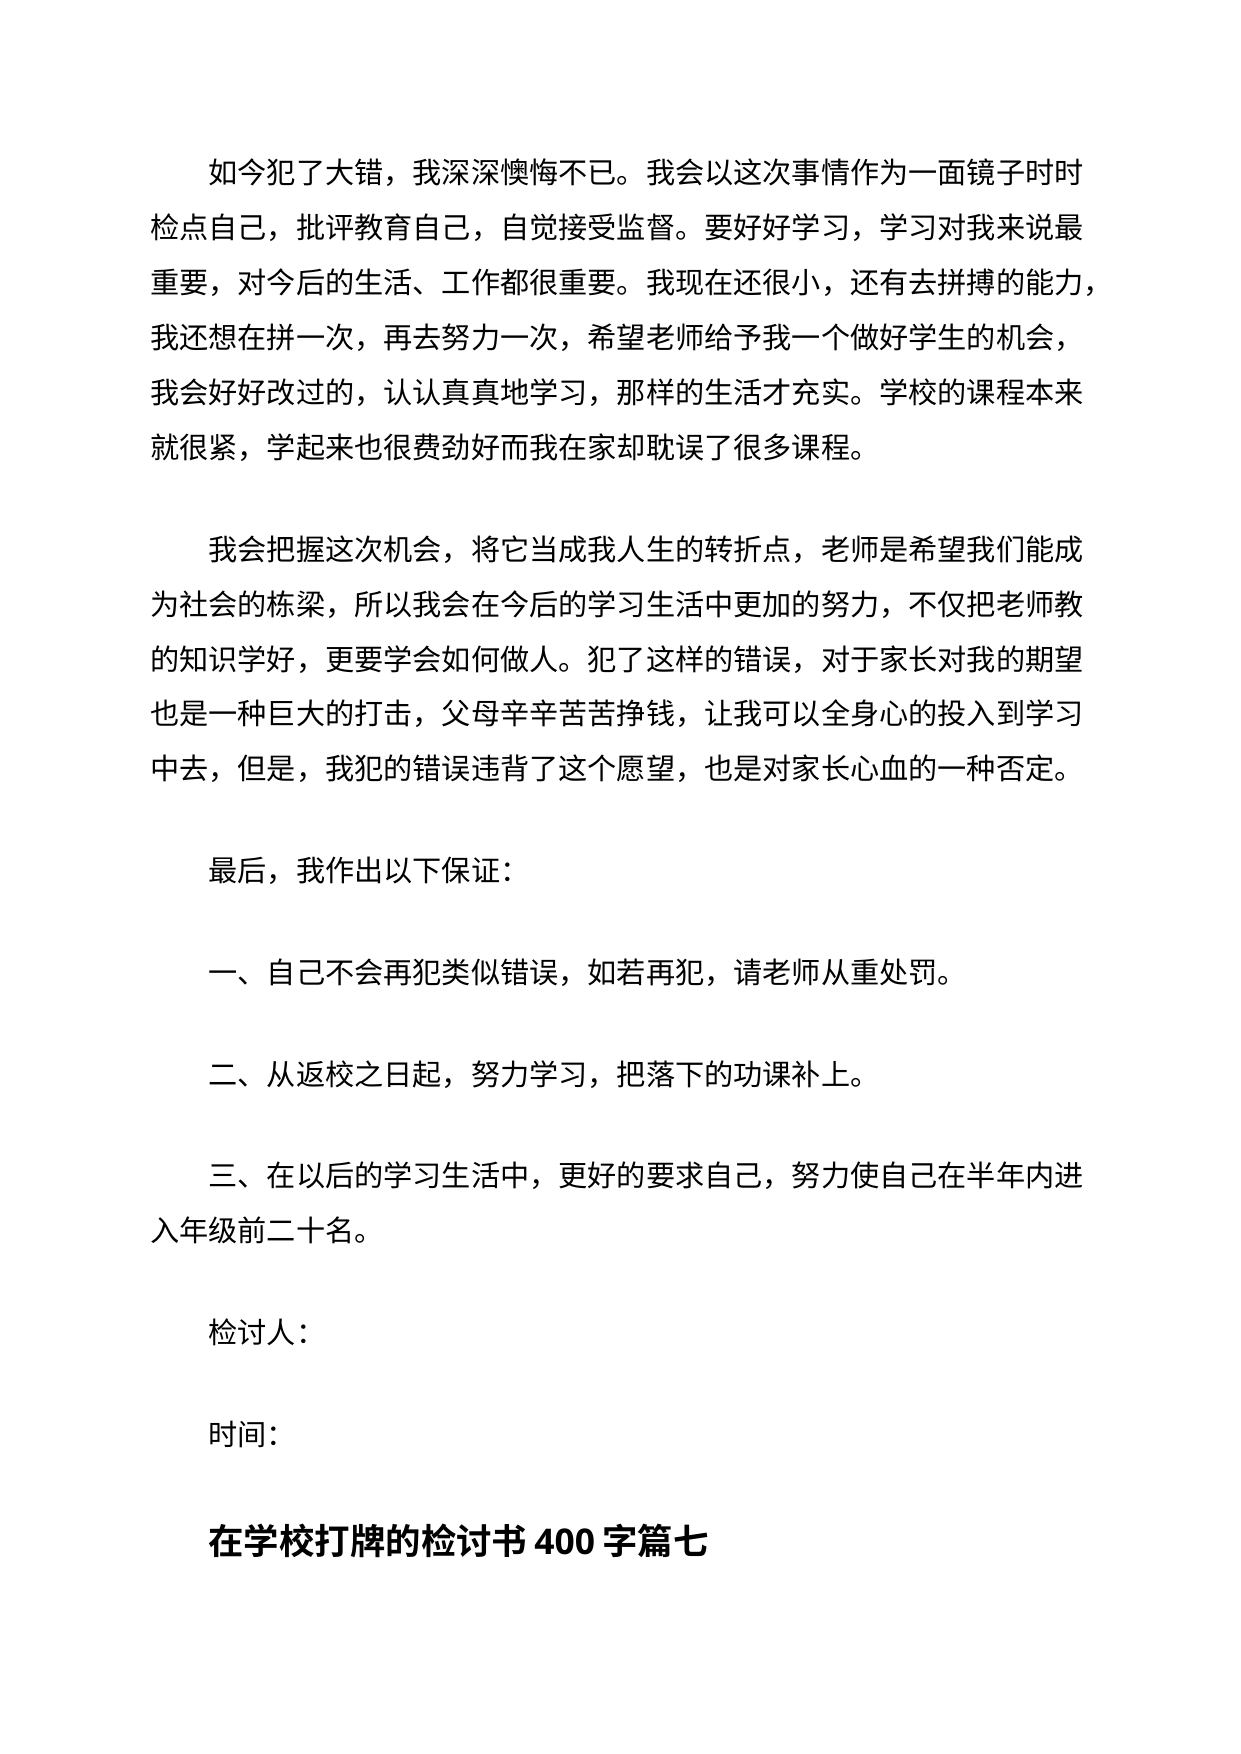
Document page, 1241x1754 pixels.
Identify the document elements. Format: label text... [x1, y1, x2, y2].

text 如今犯了大错，我深深懊悔不已。我会以这次事情作为一面镜子时时检点自己，批评教育自己，自觉接受监督。要好好学习，学习对我来说最重要，对今后的生活、工作都很重要。我现在还很小，还有去拼搏的能力，我还想在拼一次，再去努力一次，希望老师给予我一个做好学生的机会，我会好好改过的，认认真真地学习，那样的生活才充实。学校的课程本来就很紧，学起来也很费劲好而我在家却耽误了很多课程。 [150, 150, 1090, 467]
text 检讨人： [150, 1309, 1090, 1352]
text 在学校打牌的检讨书400字篇七 [150, 1513, 1090, 1564]
text 我会把握这次机会，将它当成我人生的转折点，老师是希望我们能成为社会的栋梁，所以我会在今后的学习生活中更加的努力，不仅把老师教的知识学好，更要学会如何做人。犯了这样的错误，对于家长对我的期望也是一种巨大的打击，父母辛辛苦苦挣钱，让我可以全身心的投入到学习中去，但是，我犯的错误违背了这个愿望，也是对家长心血的一种否定。 [150, 526, 1090, 788]
text 一、自己不会再犯类似错误，如若再犯，请老师从重处罚。 [150, 949, 1090, 992]
text 时间： [150, 1411, 1090, 1454]
text 三、在以后的学习生活中，更好的要求自己，努力使自己在半年内进入年级前二十名。 [150, 1153, 1090, 1250]
text 二、从返校之日起，努力学习，把落下的功课补上。 [150, 1051, 1090, 1093]
text 最后，我作出以下保证： [150, 848, 1090, 890]
